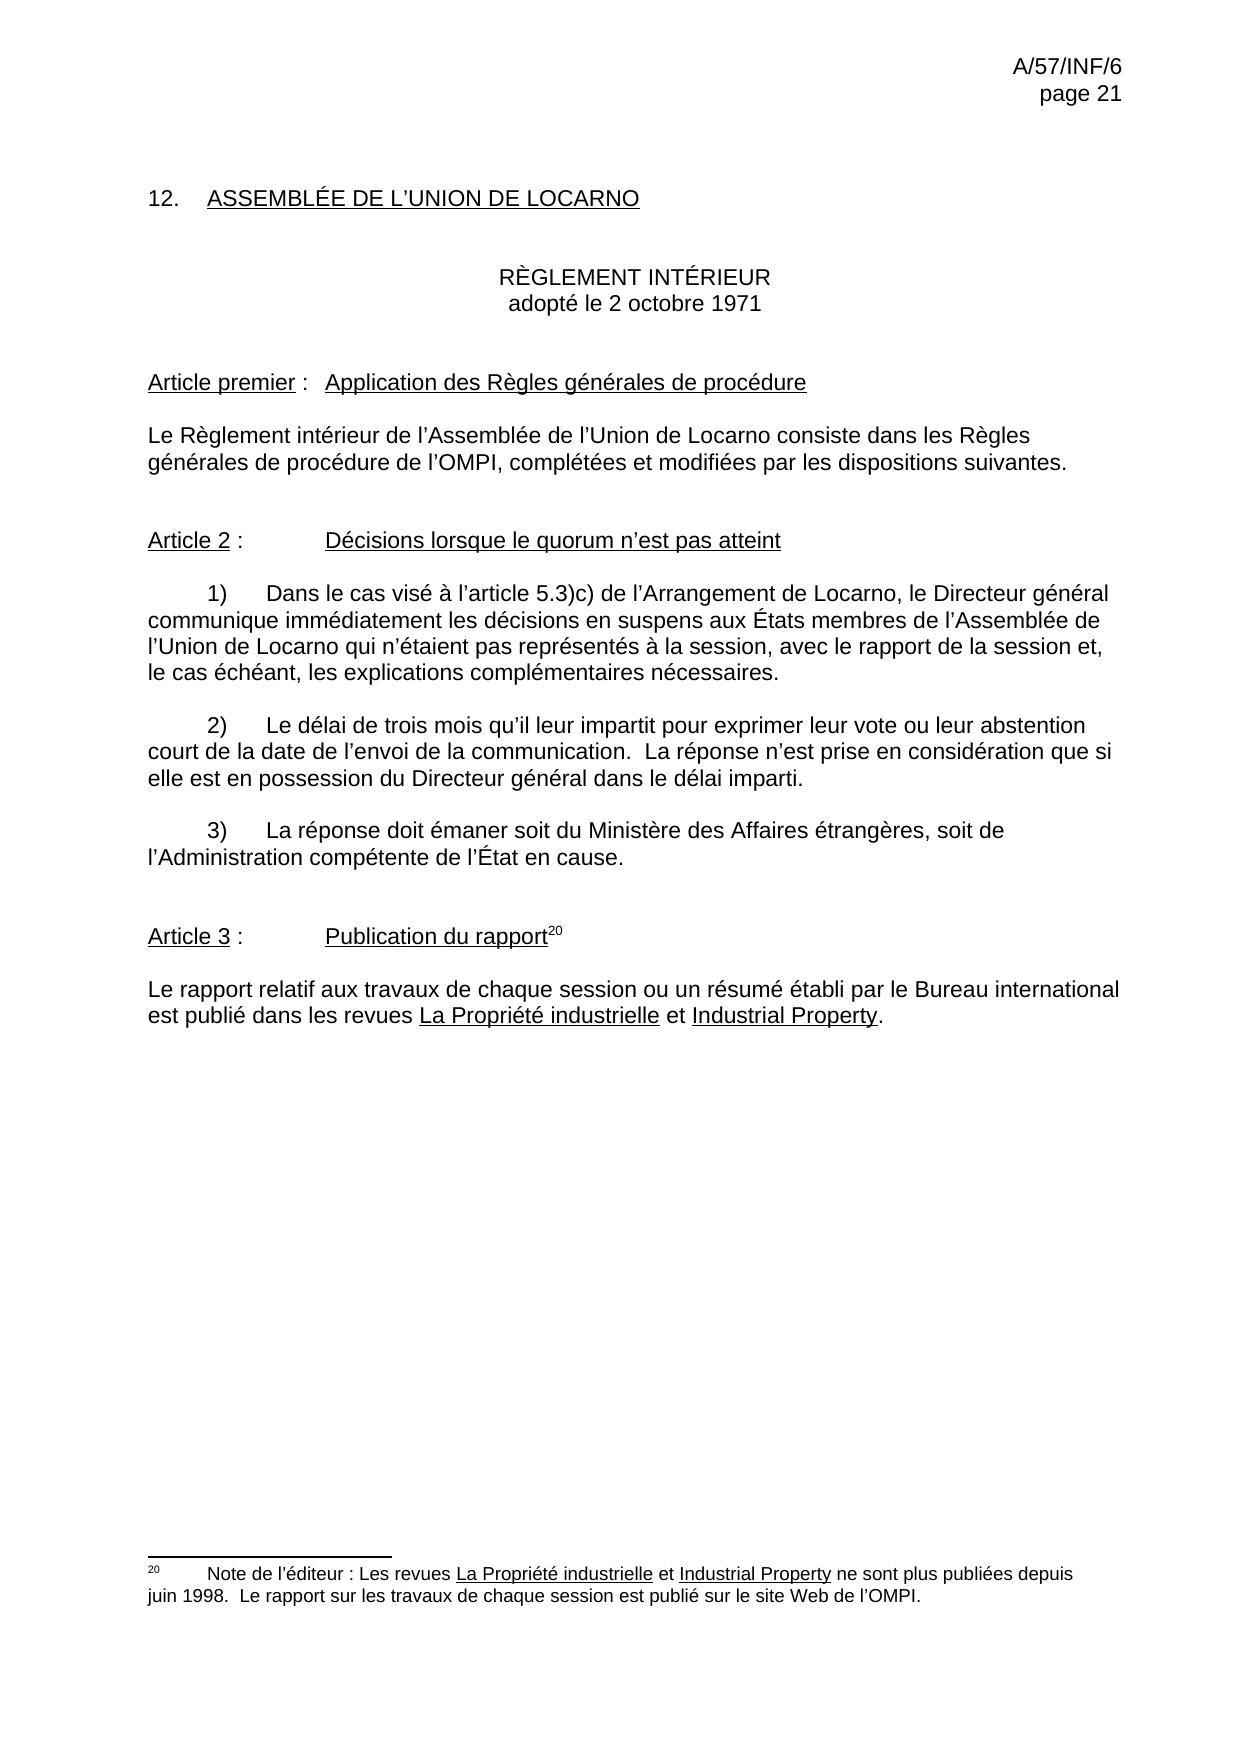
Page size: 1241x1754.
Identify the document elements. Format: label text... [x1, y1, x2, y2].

text adopté le 2 octobre 1971 [148, 290, 1122, 317]
text Article 3 : Publication du rapport [148, 923, 1122, 949]
text 12. ASSEMBLÉE DE L’UNION DE LOCARNO [148, 185, 1122, 211]
text Le Règlement intérieur de l’Assemblée de l’Union de Locarno consiste dans les Règles générales de procédure de l’OMPI, complétées et modifiées par les dispositions suivantes. [148, 422, 1122, 475]
text Article 2 : Décisions lorsque le quorum n’est pas atteint [148, 527, 1122, 554]
text RÈGLEMENT INTÉRIEUR [148, 264, 1122, 290]
text 2) Le délai de trois mois qu’il leur impartit pour exprimer leur vote ou leur abstention court de la date de l’envoi de la communication. La réponse n’est prise en considération que si elle est en possession du Directeur général dans le délai imparti. [148, 712, 1122, 791]
text Article premier : Application des Règles générales de procédure [148, 369, 1122, 396]
text 1) Dans le cas visé à l’article 5.3)c) de l’Arrangement de Locarno, le Directeur général communique immédiatement les décisions en suspens aux États membres de l’Assemblée de l’Union de Locarno qui n’étaient pas représentés à la session, avec le rapport de la session et, le cas échéant, les explications complémentaires nécessaires. [148, 580, 1122, 686]
text Le rapport relatif aux travaux de chaque session ou un résumé établi par le Bureau international est publié dans les revues La Propriété industrielle et Industrial Property. [148, 976, 1122, 1028]
text 3) La réponse doit émaner soit du Ministère des Affaires étrangères, soit de l’Administration compétente de l’État en cause. [148, 817, 1122, 870]
